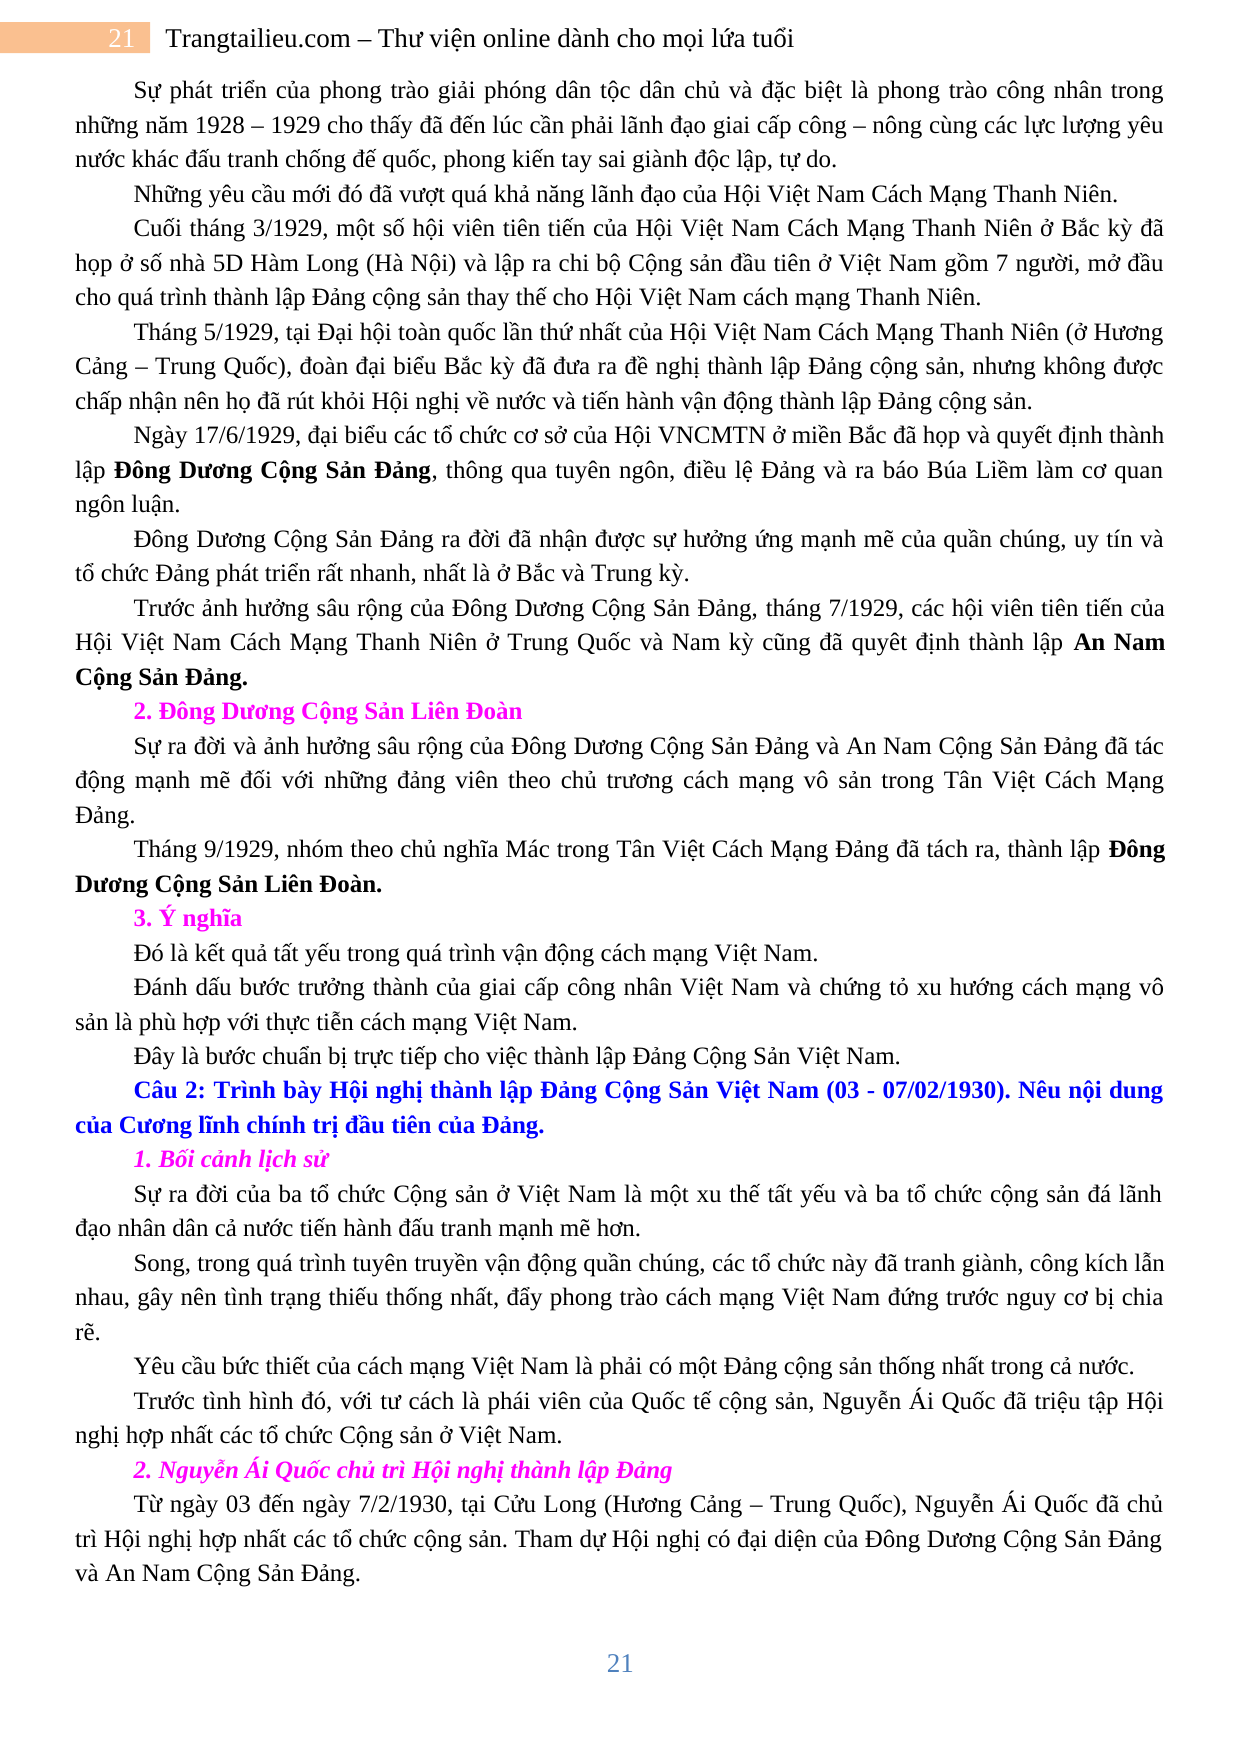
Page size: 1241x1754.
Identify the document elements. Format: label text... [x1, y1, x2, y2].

text 3. Ý nghĩa [75, 903, 1165, 932]
text Đông Dương Cộng Sản Đảng ra đời đã nhận được sự hưởng ứng mạnh mẽ của quần chúng, uy tín và tổ chức Đảng phát triển rất nhanh, nhất là ở Bắc và Trung kỳ. [75, 524, 1165, 587]
text 2. Nguyễn Ái Quốc chủ trì Hội nghị thành lập Đảng [75, 1455, 1165, 1483]
text Song, trong quá trình tuyên truyền vận động quần chúng, các tổ chức này đã tranh giành, công kích lẫn nhau, gây nên tình trạng thiếu thống nhất, đẩy phong trào cách mạng Việt Nam đứng trước nguy cơ bị chia rẽ. [75, 1248, 1165, 1346]
text Sự ra đời của ba tổ chức Cộng sản ở Việt Nam là một xu thế tất yếu và ba tổ chức cộng sản đá lãnh đạo nhân dân cả nước tiến hành đấu tranh mạnh mẽ hơn. [75, 1179, 1165, 1242]
text Cuối tháng 3/1929, một số hội viên tiên tiến của Hội Việt Nam Cách Mạng Thanh Niên ở Bắc kỳ đã họp ở số nhà 5D Hàm Long (Hà Nội) và lập ra chi bộ Cộng sản đầu tiên ở Việt Nam gồm 7 người, mở đầu cho quá trình thành lập Đảng cộng sản thay thế cho Hội Việt Nam cách mạng Thanh Niên. [75, 213, 1165, 311]
text Yêu cầu bức thiết của cách mạng Việt Nam là phải có một Đảng cộng sản thống nhất trong cả nước. [75, 1351, 1165, 1380]
text Từ ngày 03 đến ngày 7/2/1930, tại Cửu Long (Hương Cảng – Trung Quốc), Nguyễn Ái Quốc đã chủ trì Hội nghị hợp nhất các tổ chức cộng sản. Tham dự Hội nghị có đại diện của Đông Dương Cộng Sản Đảng và An Nam Cộng Sản Đảng. [75, 1489, 1165, 1587]
text Trước ảnh hưởng sâu rộng của Đông Dương Cộng Sản Đảng, tháng 7/1929, các hội viên tiên tiến của Hội Việt Nam Cách Mạng Thanh Niên ở Trung Quốc và Nam kỳ cũng đã quyêt định thành lập An Nam Cộng Sản Đảng. [75, 593, 1165, 691]
text Sự phát triển của phong trào giải phóng dân tộc dân chủ và đặc biệt là phong trào công nhân trong những năm 1928 – 1929 cho thấy đã đến lúc cần phải lãnh đạo giai cấp công – nông cùng các lực lượng yêu nước khác đấu tranh chống đế quốc, phong kiến tay sai giành độc lập, tự do. [75, 76, 1165, 173]
text Sự ra đời và ảnh hưởng sâu rộng của Đông Dương Cộng Sản Đảng và An Nam Cộng Sản Đảng đã tác động mạnh mẽ đối với những đảng viên theo chủ trương cách mạng vô sản trong Tân Việt Cách Mạng Đảng. [75, 731, 1165, 828]
text Đánh dấu bước trưởng thành của giai cấp công nhân Việt Nam và chứng tỏ xu hướng cách mạng vô sản là phù hợp với thực tiễn cách mạng Việt Nam. [75, 972, 1165, 1035]
text 2. Đông Dương Cộng Sản Liên Đoàn [75, 696, 1165, 725]
text Ngày 17/6/1929, đại biểu các tổ chức cơ sở của Hội VNCMTN ở miền Bắc đã họp và quyết định thành lập Đông Dương Cộng Sản Đảng, thông qua tuyên ngôn, điều lệ Đảng và ra báo Búa Liềm làm cơ quan ngôn luận. [75, 420, 1165, 518]
text Đó là kết quả tất yếu trong quá trình vận động cách mạng Việt Nam. [75, 938, 1165, 966]
text Trước tình hình đó, với tư cách là phái viên của Quốc tế cộng sản, Nguyễn Ái Quốc đã triệu tập Hội nghị hợp nhất các tổ chức Cộng sản ở Việt Nam. [75, 1386, 1165, 1449]
text 1. Bối cảnh lịch sử [75, 1144, 1165, 1173]
text Câu 2: Trình bày Hội nghị thành lập Đảng Cộng Sản Việt Nam (03 - 07/02/1930). Nêu nội dung của Cương lĩnh chính trị đầu tiên của Đảng. [75, 1076, 1165, 1139]
text Tháng 9/1929, nhóm theo chủ nghĩa Mác trong Tân Việt Cách Mạng Đảng đã tách ra, thành lập Đông Dương Cộng Sản Liên Đoàn. [75, 834, 1165, 897]
text Đây là bước chuẩn bị trực tiếp cho việc thành lập Đảng Cộng Sản Việt Nam. [75, 1041, 1165, 1070]
text Tháng 5/1929, tại Đại hội toàn quốc lần thứ nhất của Hội Việt Nam Cách Mạng Thanh Niên (ở Hương Cảng – Trung Quốc), đoàn đại biểu Bắc kỳ đã đưa ra đề nghị thành lập Đảng cộng sản, nhưng không được chấp nhận nên họ đã rút khỏi Hội nghị về nước và tiến hành vận động thành lập Đảng cộng sản. [75, 317, 1165, 415]
text Những yêu cầu mới đó đã vượt quá khả năng lãnh đạo của Hội Việt Nam Cách Mạng Thanh Niên. [75, 179, 1165, 208]
